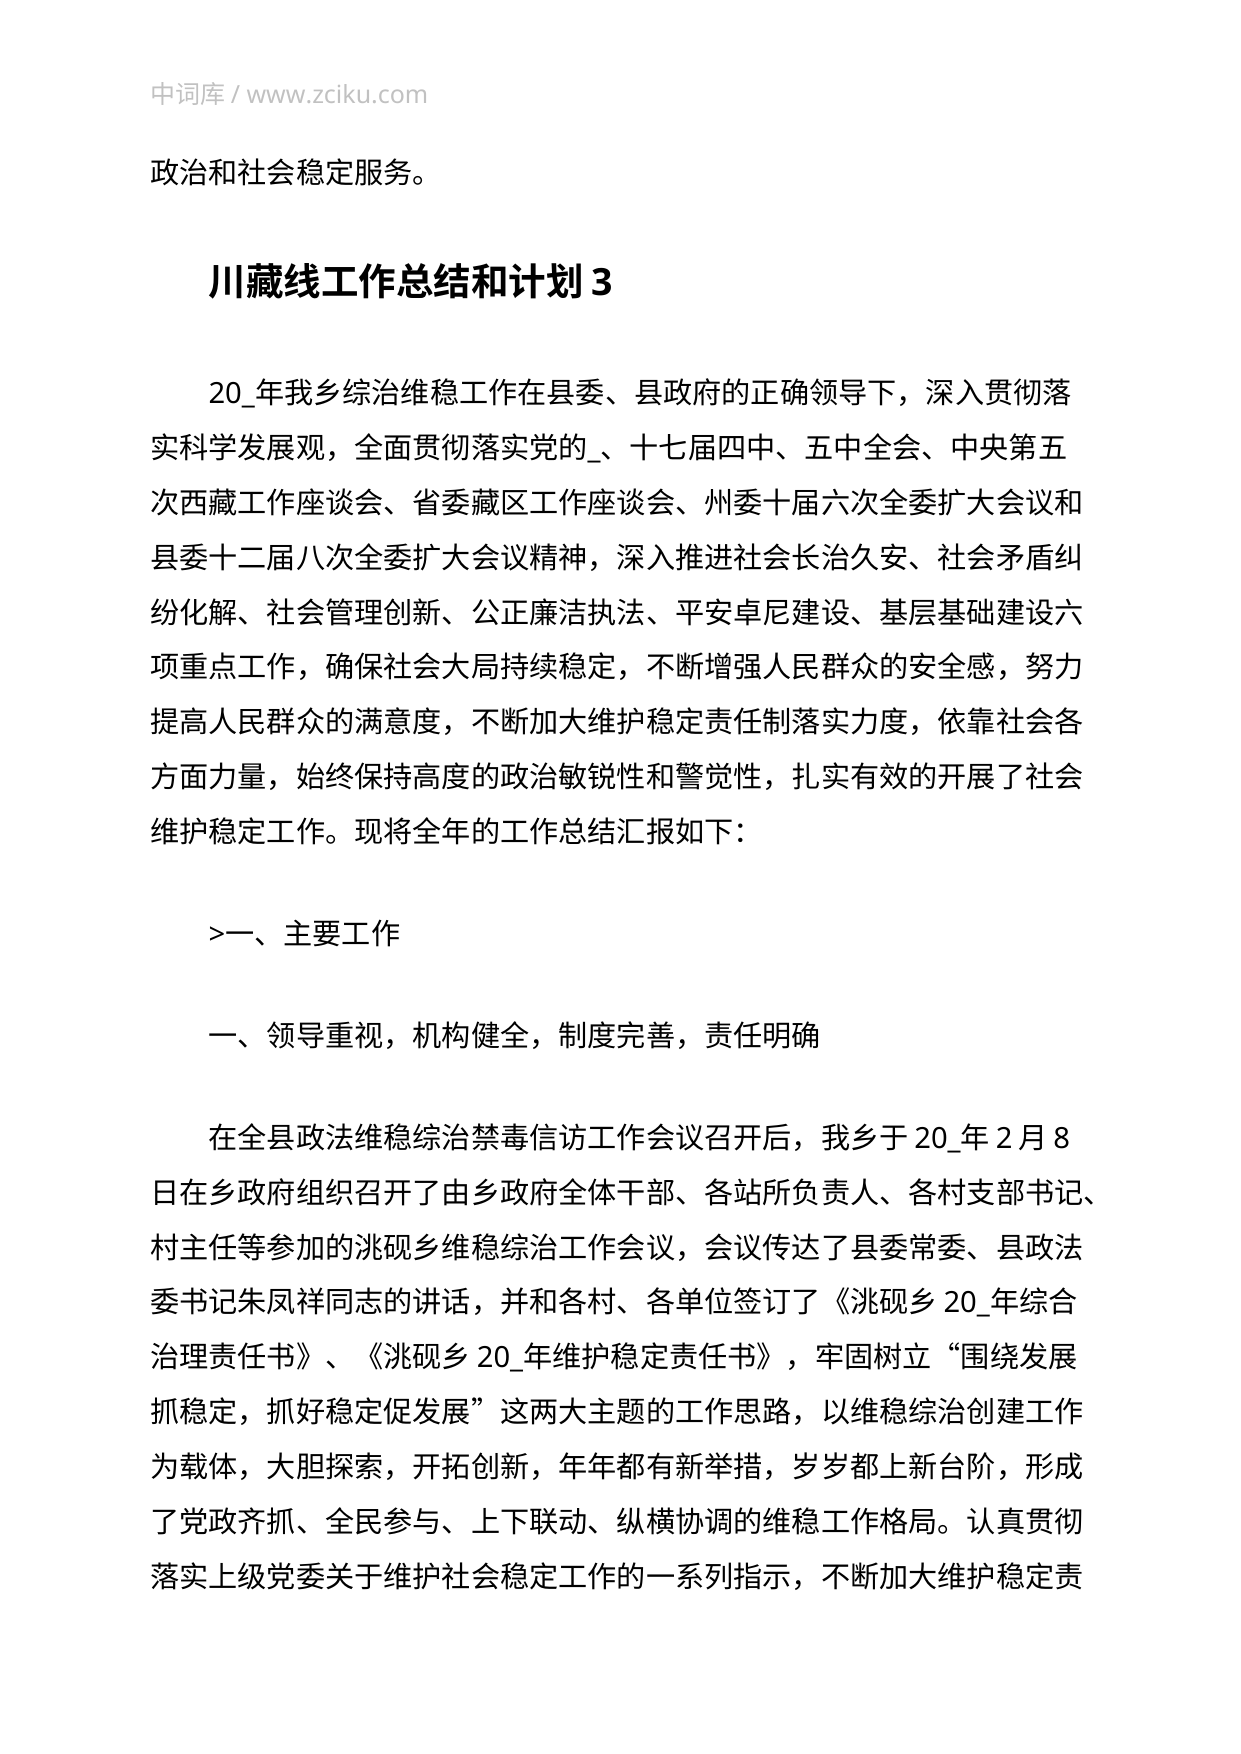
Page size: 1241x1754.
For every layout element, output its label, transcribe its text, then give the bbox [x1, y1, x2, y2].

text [150, 1114, 1090, 1596]
text 川藏线工作总结和计划3 [150, 252, 1090, 306]
text >一、主要工作 [150, 911, 1090, 953]
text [150, 150, 1090, 192]
text 一、领导重视，机构健全，制度完善，责任明确 [150, 1012, 1090, 1055]
text 20_年我乡综治维稳工作在县委、县政府的正确领导下，深入贯彻落实科学发展观，全面贯彻落实党的_、十七届四中、五中全会、中央第五次西藏工作座谈会、省委藏区工作座谈会、州委十届六次全委扩大会议和县委十二届八次全委扩大会议精神，深入推进社会长治久安、社会矛盾纠纷化解、社会管理创新、公正廉洁执法、平安卓尼建设、基层基础建设六项重点工作，确保社会大局持续稳定，不断增强人民群众的安全感，努力提高人民群众的满意度，不断加大维护稳定责任制落实力度，依靠社会各方面力量，始终保持高度的政治敏锐性和警觉性，扎实有效的开展了社会维护稳定工作。现将全年的工作总结汇报如下： [150, 369, 1090, 851]
